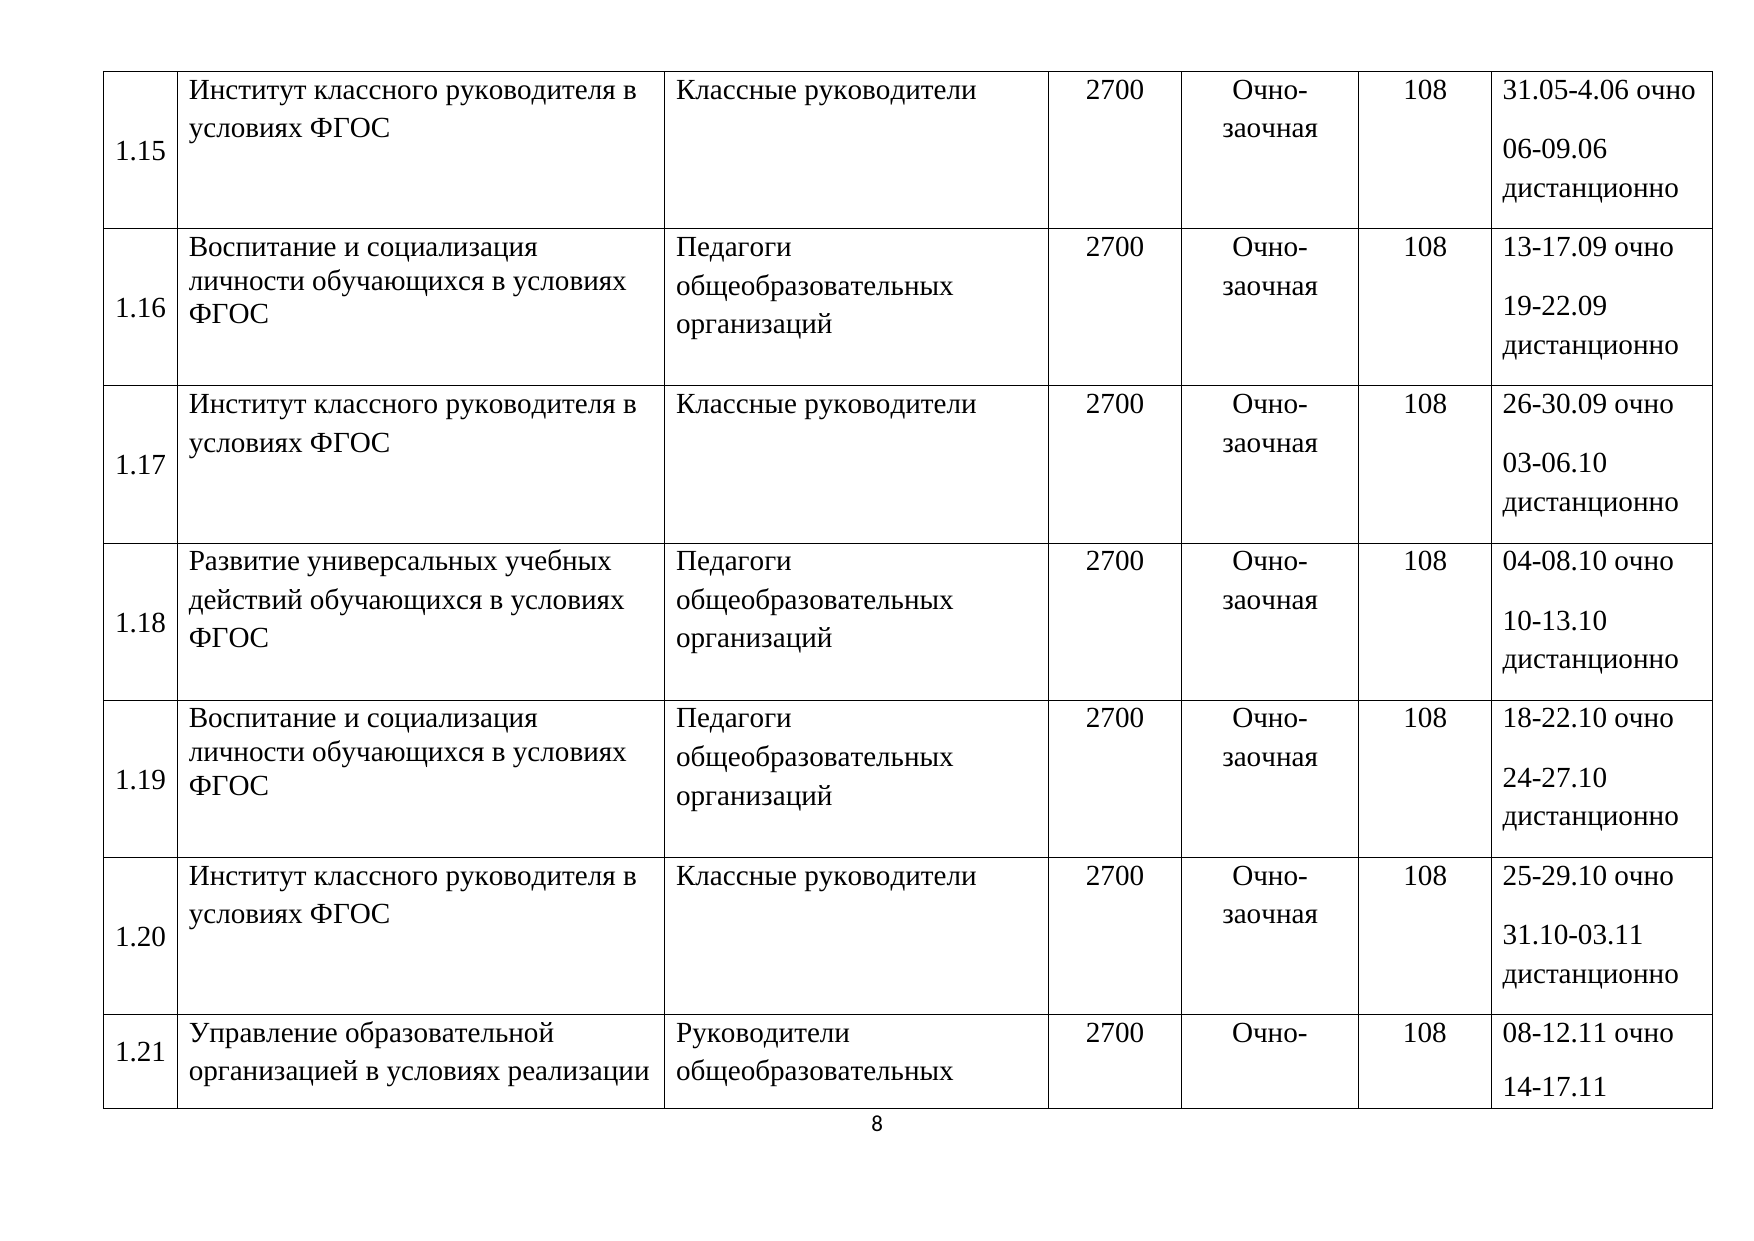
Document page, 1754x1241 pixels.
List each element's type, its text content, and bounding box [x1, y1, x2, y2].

table_cell Институт классного руководителя в условиях ФГОС [178, 72, 664, 228]
table_cell Институт классного руководителя в условиях ФГОС [178, 386, 664, 542]
table_cell Педагоги общеобразовательных организаций [665, 544, 1048, 699]
table_cell Воспитание и социализация личности обучающихся в условиях ФГОС [178, 701, 664, 857]
table_cell Классные руководители [665, 386, 1048, 542]
table_cell 04-08.10 очно 10-13.10 дистанционно [1492, 544, 1712, 699]
table_cell 2700 [1049, 386, 1181, 542]
table_cell 25-29.10 очно 31.10-03.11 дистанционно [1492, 858, 1712, 1014]
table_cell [1492, 1015, 1712, 1108]
table_cell 108 [1359, 386, 1491, 542]
table_cell Очно-заочная [1182, 701, 1358, 857]
table_cell Педагоги общеобразовательных организаций [665, 229, 1048, 385]
table_cell 108 [1359, 229, 1491, 385]
table_cell Очно-заочная [1182, 544, 1358, 699]
table_cell Воспитание и социализация личности обучающихся в условиях ФГОС [178, 229, 664, 385]
table_cell 1.21 [104, 1015, 177, 1108]
table_cell 26-30.09 очно 03-06.10 дистанционно [1492, 386, 1712, 542]
table_cell Очно-заочная [1182, 386, 1358, 542]
table_cell 1.19 [104, 701, 177, 857]
table_cell Классные руководители [665, 858, 1048, 1014]
table_cell 18-22.10 очно 24-27.10 дистанционно [1492, 701, 1712, 857]
table_cell 2700 [1049, 701, 1181, 857]
table_cell 1.15 [104, 72, 177, 228]
table_cell Классные руководители [665, 72, 1048, 228]
table_cell 1.17 [104, 386, 177, 542]
table_cell 31.05-4.06 очно 06-09.06 дистанционно [1492, 72, 1712, 228]
table_cell Очно-заочная [1182, 229, 1358, 385]
table_cell Очно-заочная [1182, 1015, 1358, 1108]
table_cell 1.16 [104, 229, 177, 385]
table_cell Педагоги общеобразовательных организаций [665, 701, 1048, 857]
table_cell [178, 1015, 664, 1108]
table_cell 2700 [1049, 72, 1181, 228]
table_cell 2700 [1049, 229, 1181, 385]
table_cell 108 [1359, 72, 1491, 228]
table_cell 13-17.09 очно 19-22.09 дистанционно [1492, 229, 1712, 385]
table_cell 2700 [1049, 544, 1181, 699]
table_cell 1.18 [104, 544, 177, 699]
table_cell Институт классного руководителя в условиях ФГОС [178, 858, 664, 1014]
table_cell 108 [1359, 701, 1491, 857]
table_cell Очно-заочная [1182, 72, 1358, 228]
table_cell 108 [1359, 858, 1491, 1014]
table_cell 2700 [1049, 1015, 1181, 1108]
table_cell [665, 1015, 1048, 1108]
table_cell 108 [1359, 1015, 1491, 1108]
table_cell 1.20 [104, 858, 177, 1014]
table_cell Очно-заочная [1182, 858, 1358, 1014]
table_cell Развитие универсальных учебных действий обучающихся в условиях ФГОС [178, 544, 664, 699]
table_cell 2700 [1049, 858, 1181, 1014]
table_cell 108 [1359, 544, 1491, 699]
